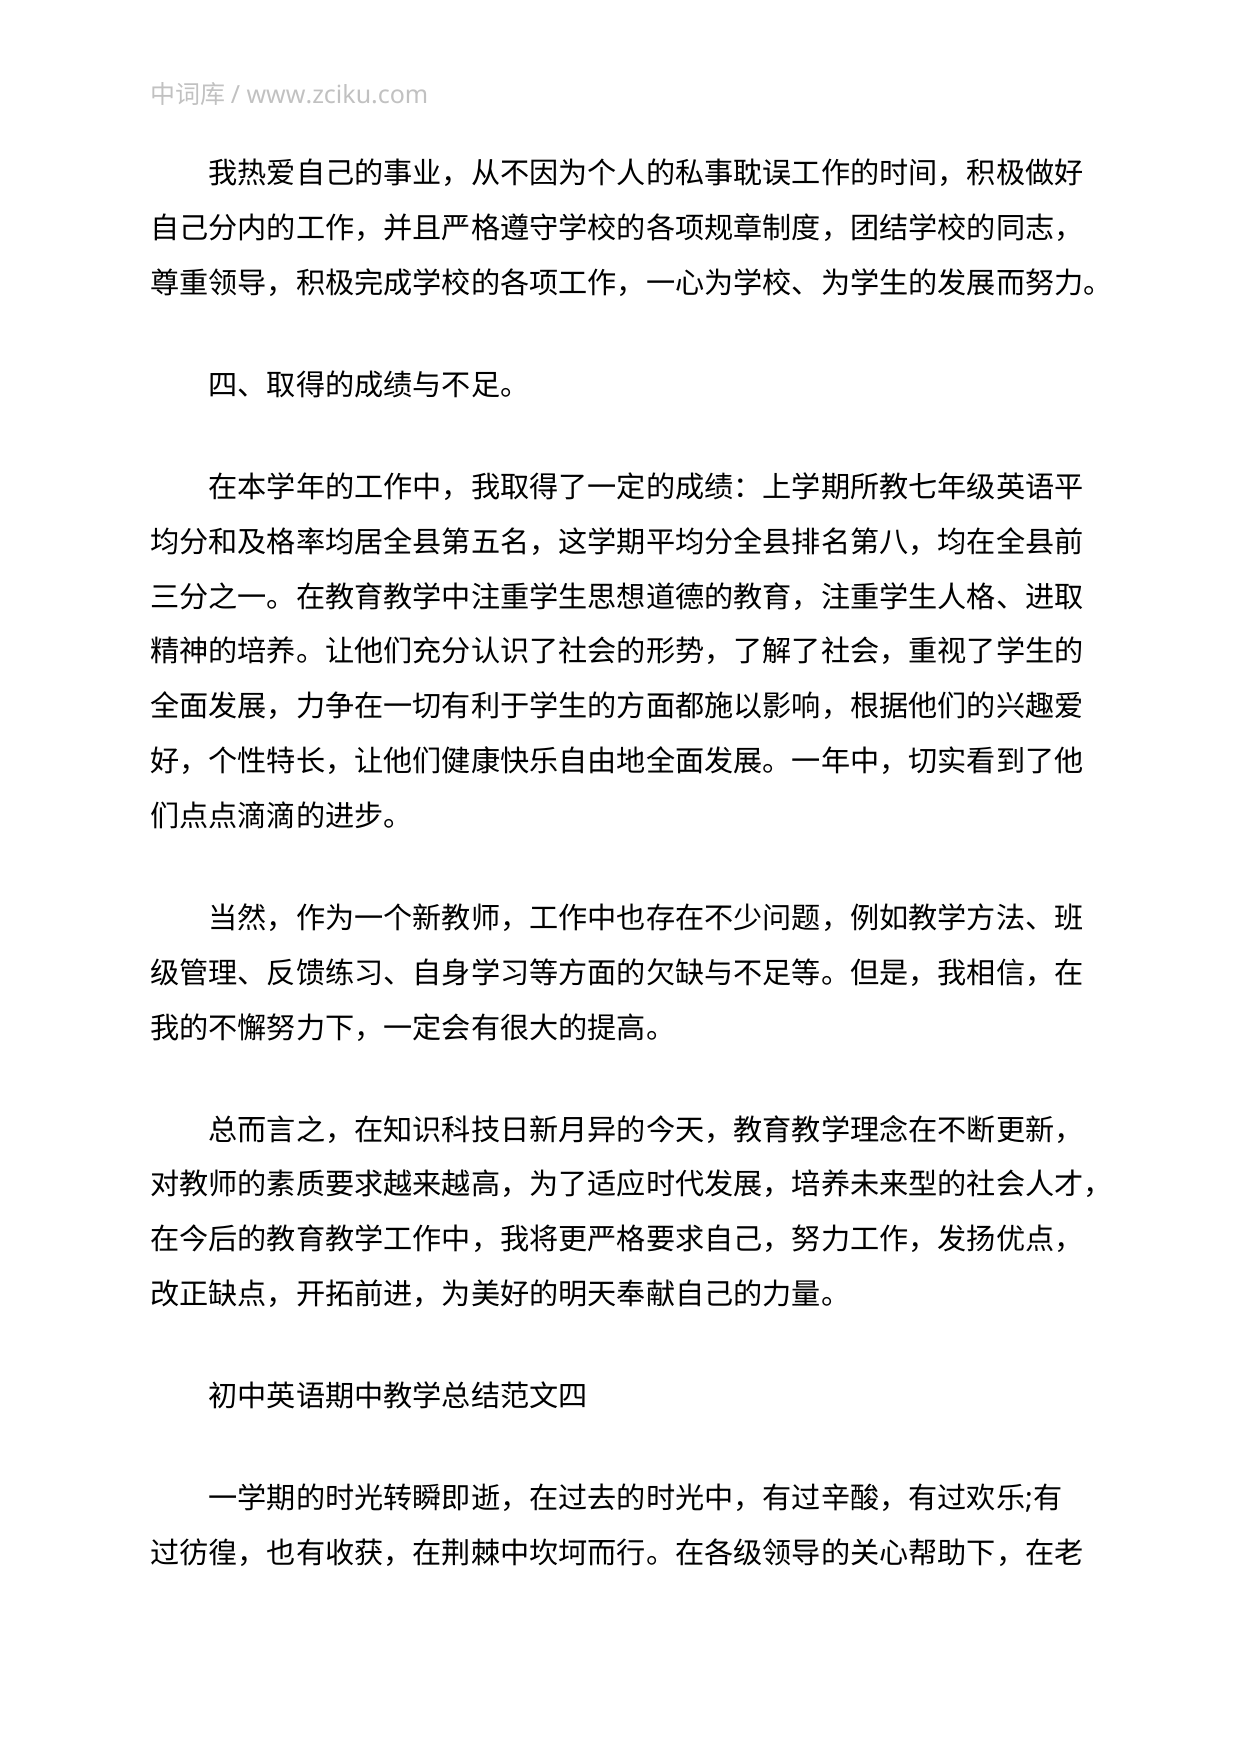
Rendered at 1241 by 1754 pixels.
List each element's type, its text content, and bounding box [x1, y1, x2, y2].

text 总而言之，在知识科技日新月异的今天，教育教学理念在不断更新，对教师的素质要求越来越高，为了适应时代发展，培养未来型的社会人才，在今后的教育教学工作中，我将更严格要求自己，努力工作，发扬优点，改正缺点，开拓前进，为美好的明天奉献自己的力量。 [150, 1106, 1090, 1313]
text 四、取得的成绩与不足。 [150, 362, 1090, 404]
text 初中英语期中教学总结范文四 [150, 1372, 1090, 1415]
text 在本学年的工作中，我取得了一定的成绩：上学期所教七年级英语平均分和及格率均居全县第五名，这学期平均分全县排名第八，均在全县前三分之一。在教育教学中注重学生思想道德的教育，注重学生人格、进取精神的培养。让他们充分认识了社会的形势，了解了社会，重视了学生的全面发展，力争在一切有利于学生的方面都施以影响，根据他们的兴趣爱好，个性特长，让他们健康快乐自由地全面发展。一年中，切实看到了他们点点滴滴的进步。 [150, 463, 1090, 835]
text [150, 1474, 1090, 1572]
text 我热爱自己的事业，从不因为个人的私事耽误工作的时间，积极做好自己分内的工作，并且严格遵守学校的各项规章制度，团结学校的同志，尊重领导，积极完成学校的各项工作，一心为学校、为学生的发展而努力。 [150, 150, 1090, 302]
text 当然，作为一个新教师，工作中也存在不少问题，例如教学方法、班级管理、反馈练习、自身学习等方面的欠缺与不足等。但是，我相信，在我的不懈努力下，一定会有很大的提高。 [150, 894, 1090, 1047]
